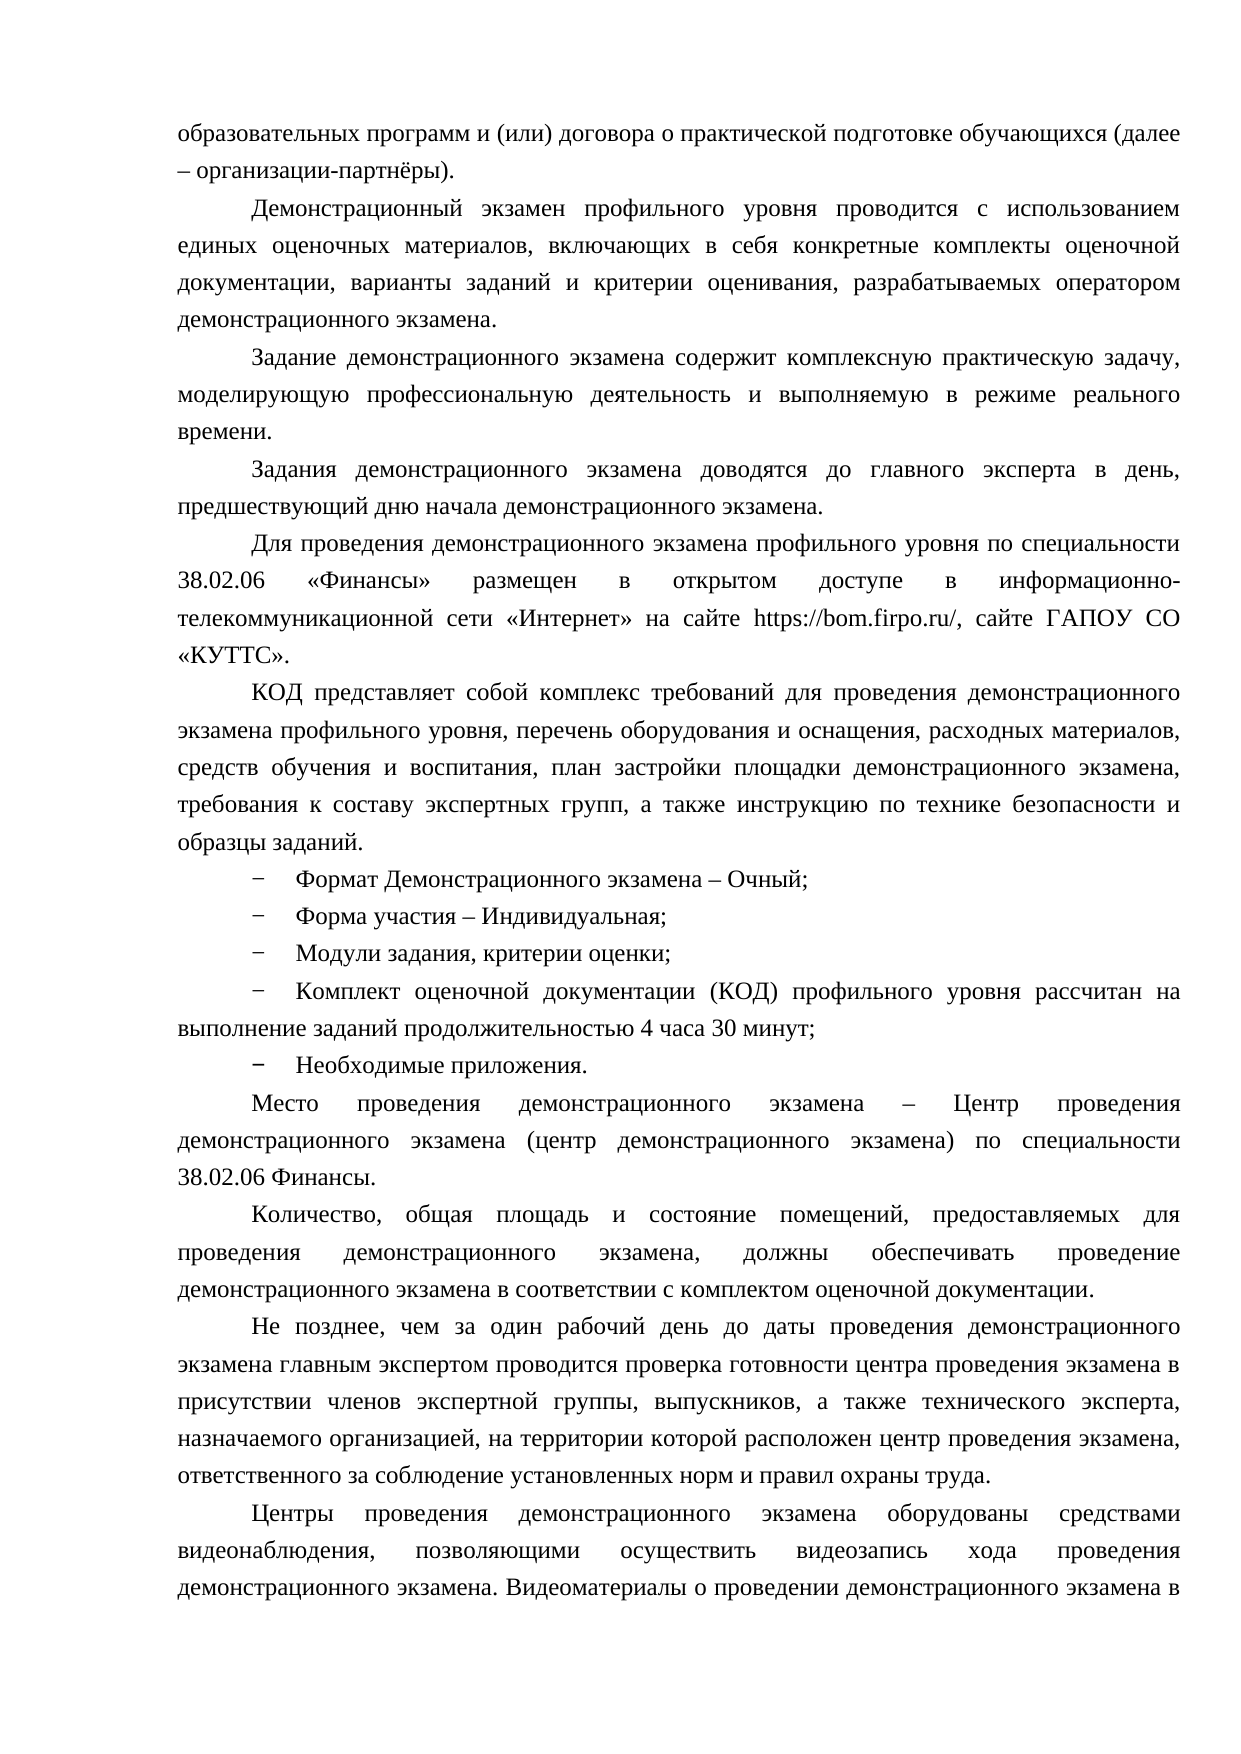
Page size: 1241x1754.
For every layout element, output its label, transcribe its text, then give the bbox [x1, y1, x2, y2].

list Форма участия – Индивидуальная; [177, 901, 1181, 930]
text Для проведения демонстрационного экзамена профильного уровня по специальности 38.02.06 «Финансы» размещен в открытом доступе в информационно-телекоммуникационной сети «Интернет» на сайте https://bom.firpo.ru/, сайте ГАПОУ СО «КУТТС». [177, 528, 1181, 669]
text Не позднее, чем за один рабочий день до даты проведения демонстрационного экзамена главным экспертом проводится проверка готовности центра проведения экзамена в присутствии членов экспертной группы, выпускников, а также технического эксперта, назначаемого организацией, на территории которой расположен центр проведения экзамена, ответственного за соблюдение установленных норм и правил охраны труда. [177, 1311, 1181, 1489]
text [177, 1498, 1181, 1601]
list Формат Демонстрационного экзамена – Очный; [177, 864, 1181, 893]
text КОД представляет собой комплекс требований для проведения демонстрационного экзамена профильного уровня, перечень оборудования и оснащения, расходных материалов, средств обучения и воспитания, план застройки площадки демонстрационного экзамена, требования к составу экспертных групп, а также инструкцию по технике безопасности и образцы заданий. [177, 677, 1181, 855]
list Комплект оценочной документации (КОД) профильного уровня рассчитан на выполнение заданий продолжительностью 4 часа 30 минут; [177, 976, 1181, 1042]
list Необходимые приложения. [177, 1050, 1181, 1079]
text Задание демонстрационного экзамена содержит комплексную практическую задачу, моделирующую профессиональную деятельность и выполняемую в режиме реального времени. [177, 342, 1181, 445]
text Количество, общая площадь и состояние помещений, предоставляемых для проведения демонстрационного экзамена, должны обеспечивать проведение демонстрационного экзамена в соответствии с комплектом оценочной документации. [177, 1199, 1181, 1303]
text Задания демонстрационного экзамена доводятся до главного эксперта в день, предшествующий дню начала демонстрационного экзамена. [177, 454, 1181, 520]
text Демонстрационный экзамен профильного уровня проводится с использованием единых оценочных материалов, включающих в себя конкретные комплекты оценочной документации, варианты заданий и критерии оценивания, разрабатываемых оператором демонстрационного экзамена. [177, 193, 1181, 333]
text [177, 118, 1181, 184]
list Модули задания, критерии оценки; [177, 938, 1181, 967]
text Место проведения демонстрационного экзамена – Центр проведения демонстрационного экзамена (центр демонстрационного экзамена) по специальности 38.02.06 Финансы. [177, 1088, 1181, 1191]
